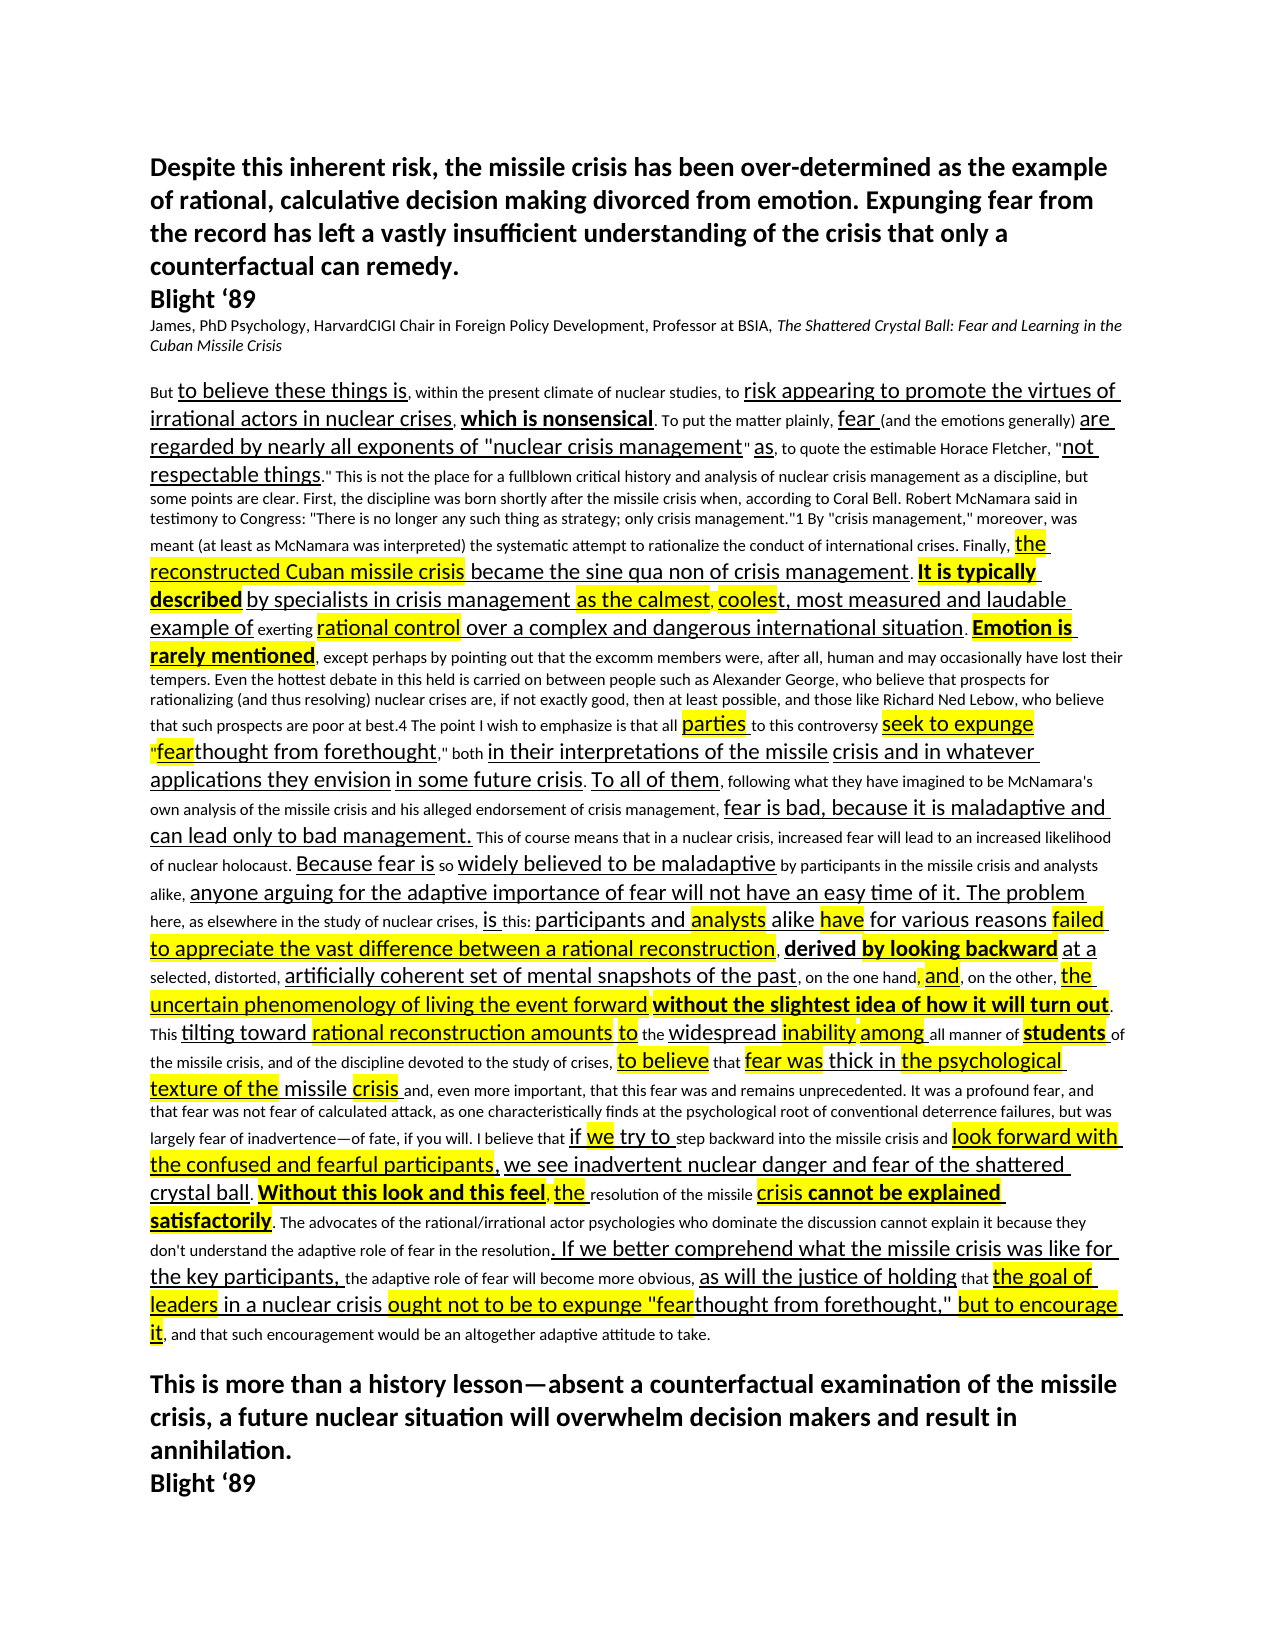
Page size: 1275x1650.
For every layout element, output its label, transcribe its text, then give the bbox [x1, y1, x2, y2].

text Blight ‘89 [150, 1466, 1125, 1499]
subtitle Despite this inherent risk, the missile crisis has been over-determined as the example of rational, calculative decision making divorced from emotion. Expunging fear from the record has left a vastly insufficient understanding of the crisis that only a counterfactual can remedy. [150, 150, 1125, 282]
subtitle This is more than a history lesson—absent a counterfactual examination of the missile crisis, a future nuclear situation will overwhelm decision makers and result in annihilation. [150, 1367, 1125, 1466]
text Blight ‘89 [150, 282, 1125, 315]
text James, PhD Psychology, HarvardCIGI Chair in Foreign Policy Development, Professor at BSIA, The Shattered Crystal Ball: Fear and Learning in the Cuban Missile Crisis [150, 315, 1125, 356]
text But to believe these things is, within the present climate of nuclear studies, to risk appearing to promote the virtues of irrational actors in nuclear crises, which is nonsensical. To put the matter plainly, fear (and the emotions generally) are regarded by nearly all exponents of "nuclear crisis management" as, to quote the estimable Horace Fletcher, "not respectable things." This is not the place for a fullblown critical history and analysis of nuclear crisis management as a discipline, but some points are clear. First, the discipline was born shortly after the missile crisis when, according to Coral Bell. Robert McNamara said in testimony to Congress: "There is no longer any such thing as strategy; only crisis management."1 By "crisis management," moreover, was meant (at least as McNamara was interpreted) the systematic attempt to rationalize the conduct of international crises. Finally, the reconstructed Cuban missile crisis became the sine qua non of crisis management. It is typically described by specialists in crisis management as the calmest, coolest, most measured and laudable example of exerting rational control over a complex and dangerous international situation. Emotion is rarely mentioned, except perhaps by pointing out that the excomm members were, after all, human and may occasionally have lost their tempers. Even the hottest debate in this held is carried on between people such as Alexander George, who believe that prospects for rationalizing (and thus resolving) nuclear crises are, if not exactly good, then at least possible, and those like Richard Ned Lebow, who believe that such prospects are poor at best.4 The point I wish to emphasize is that all parties to this controversy seek to expunge "fearthought from forethought," both in their interpretations of the missile crisis and in whatever applications they envision in some future crisis. To all of them, following what they have imagined to be McNamara's own analysis of the missile crisis and his alleged endorsement of crisis management, fear is bad, because it is maladaptive and can lead only to bad management. This of course means that in a nuclear crisis, increased fear will lead to an increased likelihood of nuclear holocaust. Because fear is so widely believed to be maladaptive by participants in the missile crisis and analysts alike, anyone arguing for the adaptive importance of fear will not have an easy time of it. The problem here, as elsewhere in the study of nuclear crises, is this: participants and analysts alike have for various reasons failed to appreciate the vast difference between a rational reconstruction, derived by looking backward at a selected, distorted, artificially coherent set of mental snapshots of the past, on the one hand, and, on the other, the uncertain phenomenology of living the event forward without the slightest idea of how it will turn out. This tilting toward rational reconstruction amounts to the widespread inability among all manner of students of the missile crisis, and of the discipline devoted to the study of crises, to believe that fear was thick in the psychological texture of the missile crisis and, even more important, that this fear was and remains unprecedented. It was a profound fear, and that fear was not fear of calculated attack, as one characteristically finds at the psychological root of conventional deterrence failures, but was largely fear of inadvertence—of fate, if you will. I believe that if we try to step backward into the missile crisis and look forward with the confused and fearful participants, we see inadvertent nuclear danger and fear of the shattered crystal ball. Without this look and this feel, the resolution of the missile crisis cannot be explained satisfactorily. The advocates of the rational/irrational actor psychologies who dominate the discussion cannot explain it because they don't understand the adaptive role of fear in the resolution. If we better comprehend what the missile crisis was like for the key participants, the adaptive role of fear will become more obvious, as will the justice of holding that the goal of leaders in a nuclear crisis ought not to be to expunge "fearthought from forethought," but to encourage it, and that such encouragement would be an altogether adaptive attitude to take. [150, 376, 1125, 1346]
